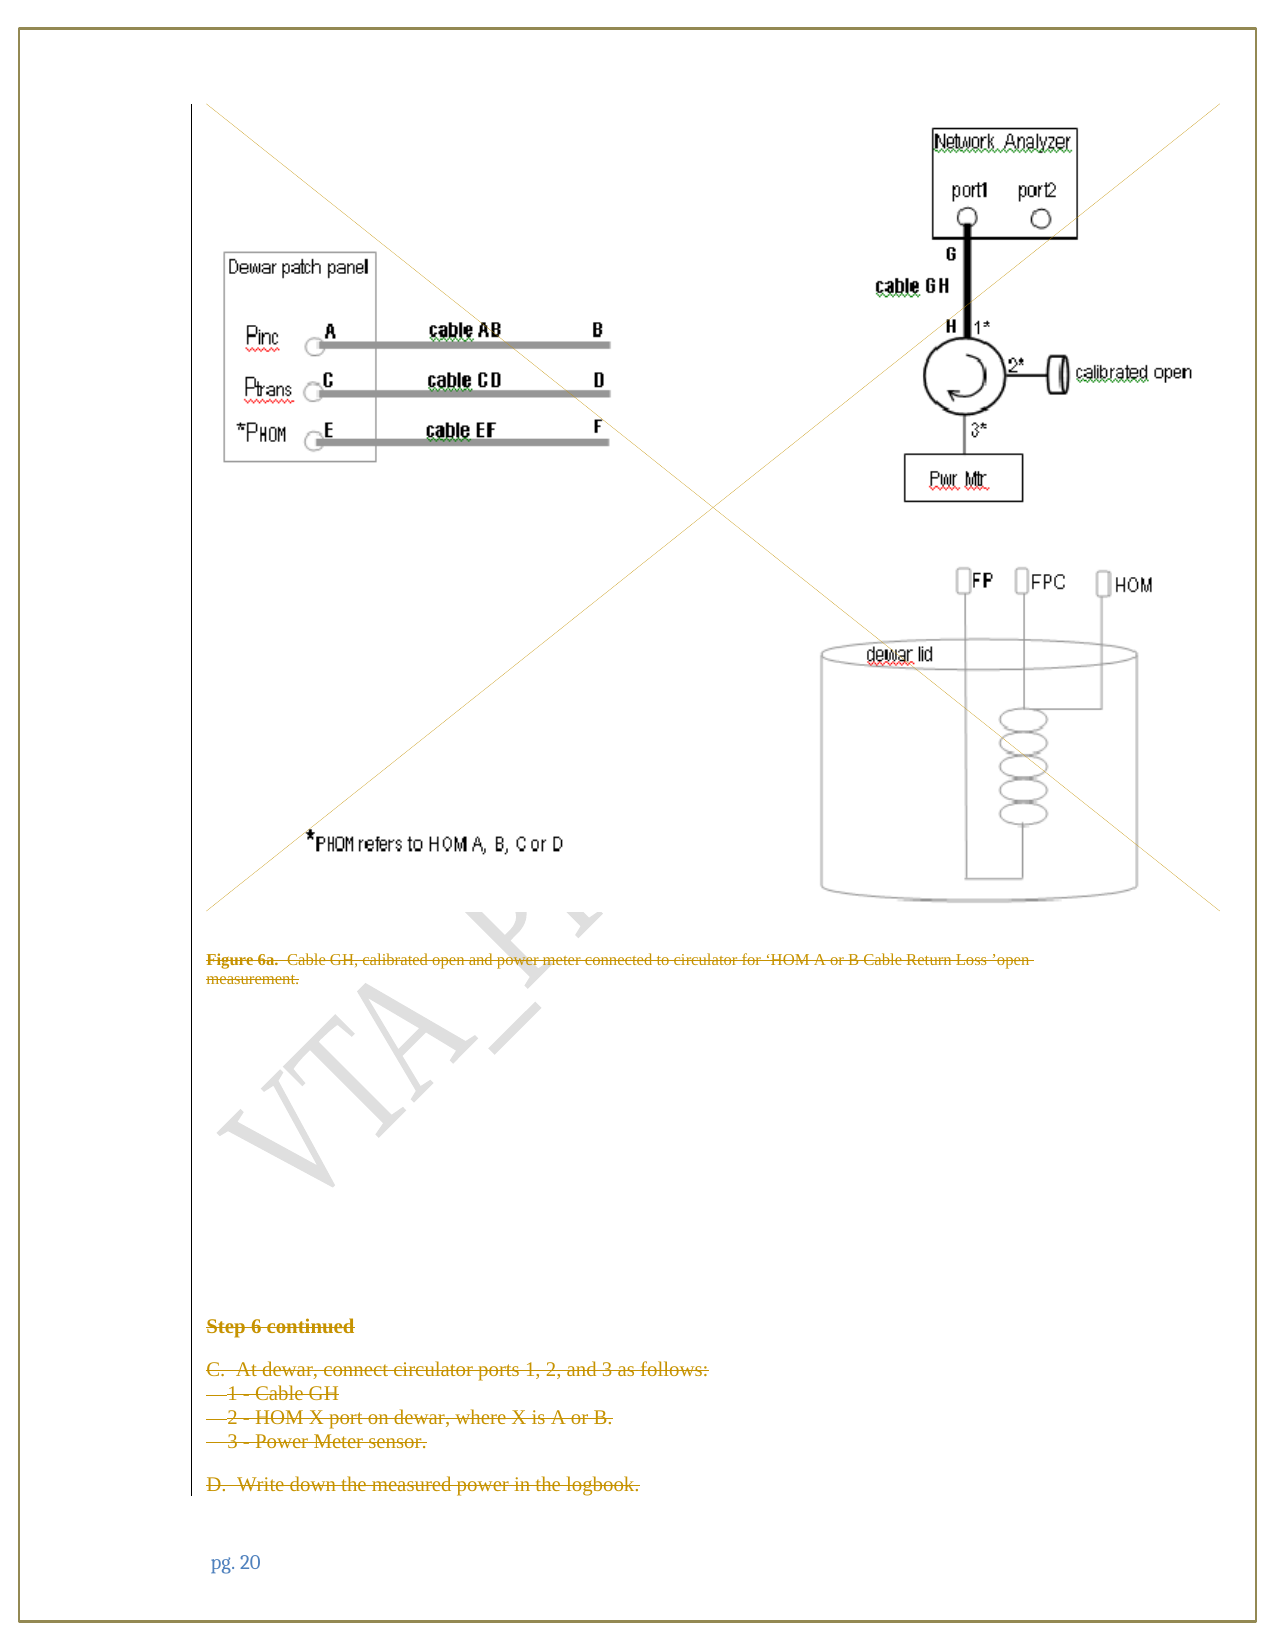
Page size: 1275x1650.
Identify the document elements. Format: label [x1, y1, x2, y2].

picture [206, 105, 712, 910]
picture [207, 103, 1219, 506]
picture [207, 509, 1219, 912]
picture [714, 103, 1221, 912]
